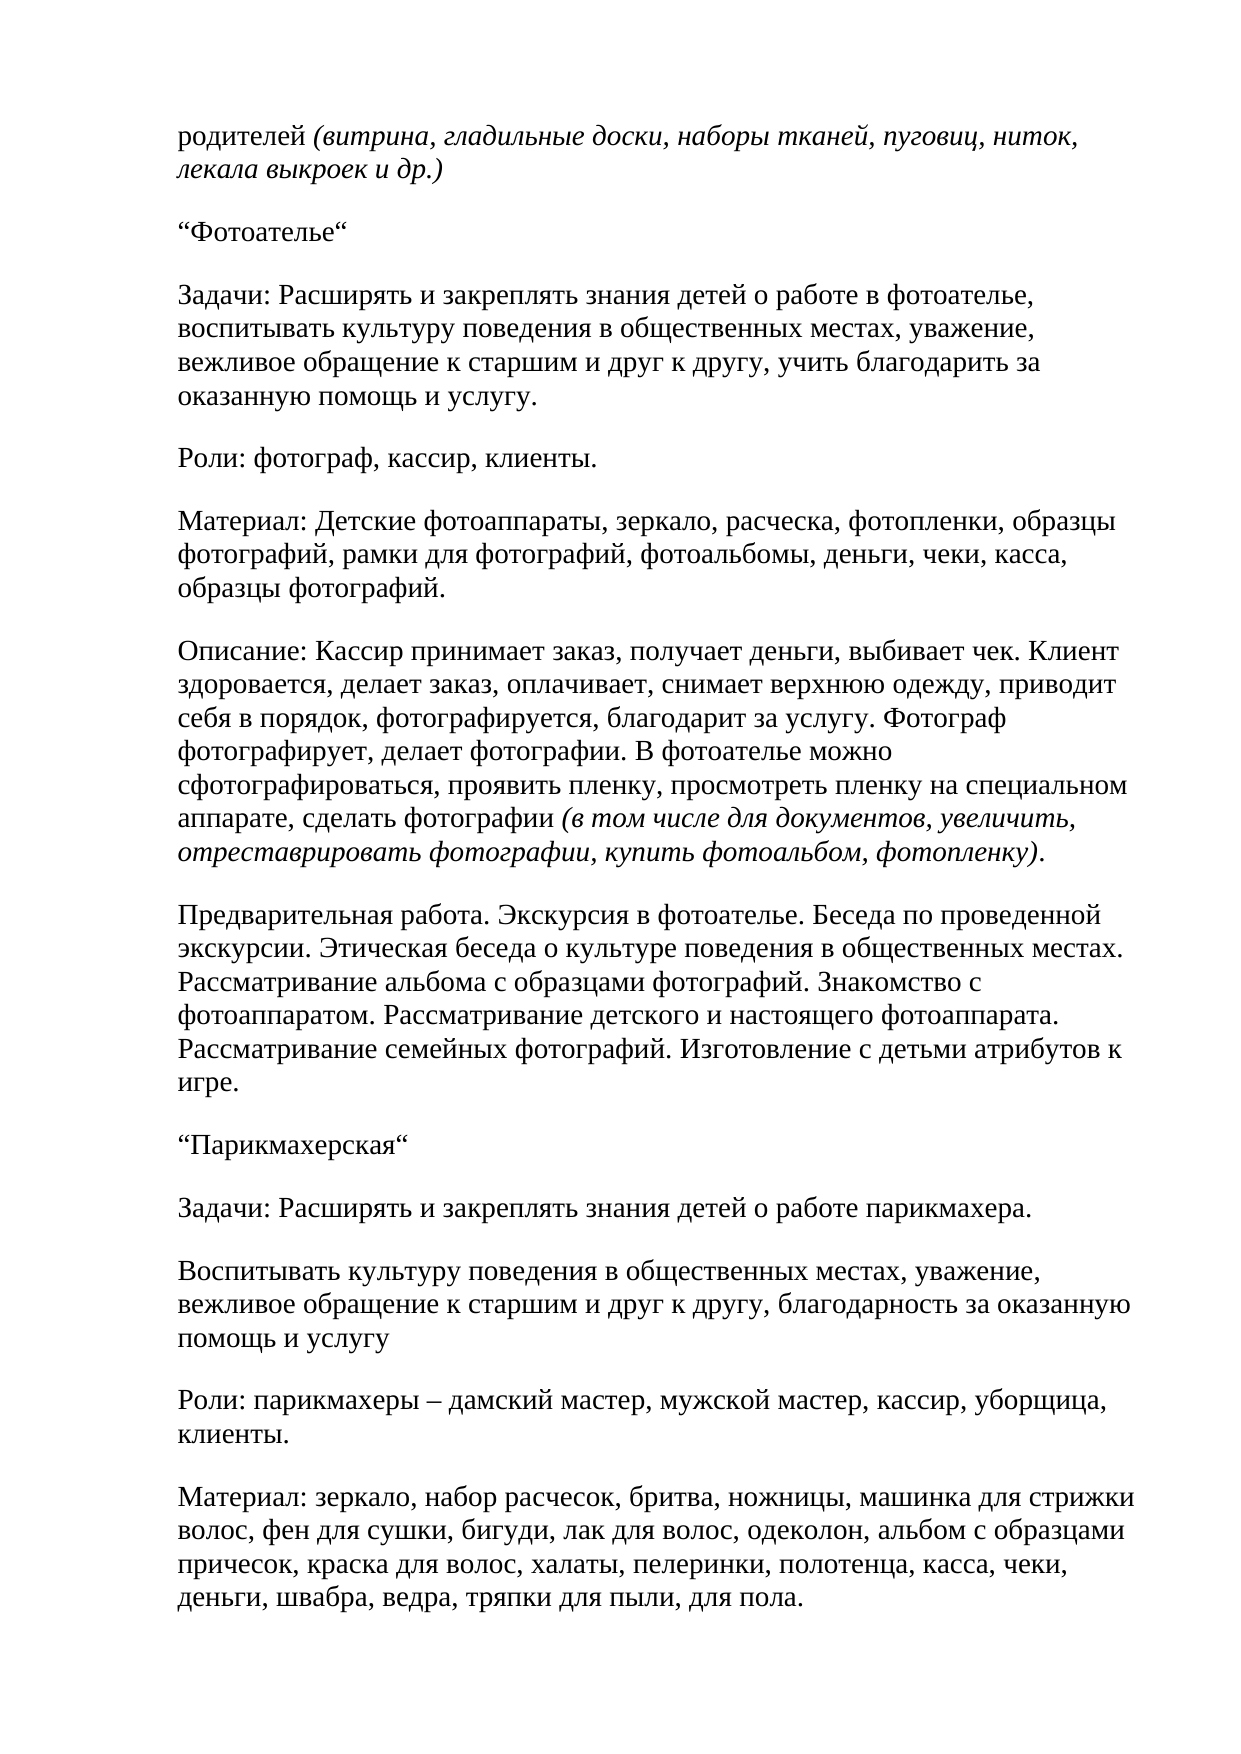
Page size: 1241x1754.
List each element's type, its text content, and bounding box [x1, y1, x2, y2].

text Роли: фотограф, кассир, клиенты. [177, 440, 1152, 474]
text Роли: парикмахеры – дамский мастер, мужской мастер, кассир, уборщица, клиенты. [177, 1382, 1152, 1449]
text “Парикмахерская“ [177, 1127, 1152, 1161]
text Задачи: Расширять и закреплять знания детей о работе парикмахера. [177, 1190, 1152, 1223]
text Предварительная работа. Экскурсия в фотоателье. Беседа по проведенной экскурсии. Этическая беседа о культуре поведения в общественных местах. Рассматривание альбома с образцами фотографий. Знакомство с фотоаппаратом. Рассматривание детского и настоящего фотоаппарата. Рассматривание семейных фотографий. Изготовление с детьми атрибутов к игре. [177, 897, 1152, 1098]
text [177, 118, 1152, 185]
text Материал: зеркало, набор расчесок, бритва, ножницы, машинка для стрижки волос, фен для сушки, бигуди, лак для волос, одеколон, альбом с образцами причесок, краска для волос, халаты, пелеринки, полотенца, касса, чеки, деньги, швабра, ведра, тряпки для пыли, для пола. [177, 1479, 1152, 1613]
text Описание: Кассир принимает заказ, получает деньги, выбивает чек. Клиент здоровается, делает заказ, оплачивает, снимает верхнюю одежду, приводит себя в порядок, фотографируется, благодарит за услугу. Фотограф фотографирует, делает фотографии. В фотоателье можно сфотографироваться, проявить пленку, просмотреть пленку на специальном аппарате, сделать фотографии (в том числе для документов, увеличить, отреставрировать фотографии, купить фотоальбом, фотопленку). [177, 633, 1152, 868]
text Воспитывать культуру поведения в общественных местах, уважение, вежливое обращение к старшим и друг к другу, благодарность за оказанную помощь и услугу [177, 1253, 1152, 1353]
text Задачи: Расширять и закреплять знания детей о работе в фотоателье, воспитывать культуру поведения в общественных местах, уважение, вежливое обращение к старшим и друг к другу, учить благодарить за оказанную помощь и услугу. [177, 277, 1152, 411]
text “Фотоателье“ [177, 214, 1152, 248]
text Материал: Детские фотоаппараты, зеркало, расческа, фотопленки, образцы фотографий, рамки для фотографий, фотоальбомы, деньги, чеки, касса, образцы фотографий. [177, 503, 1152, 604]
